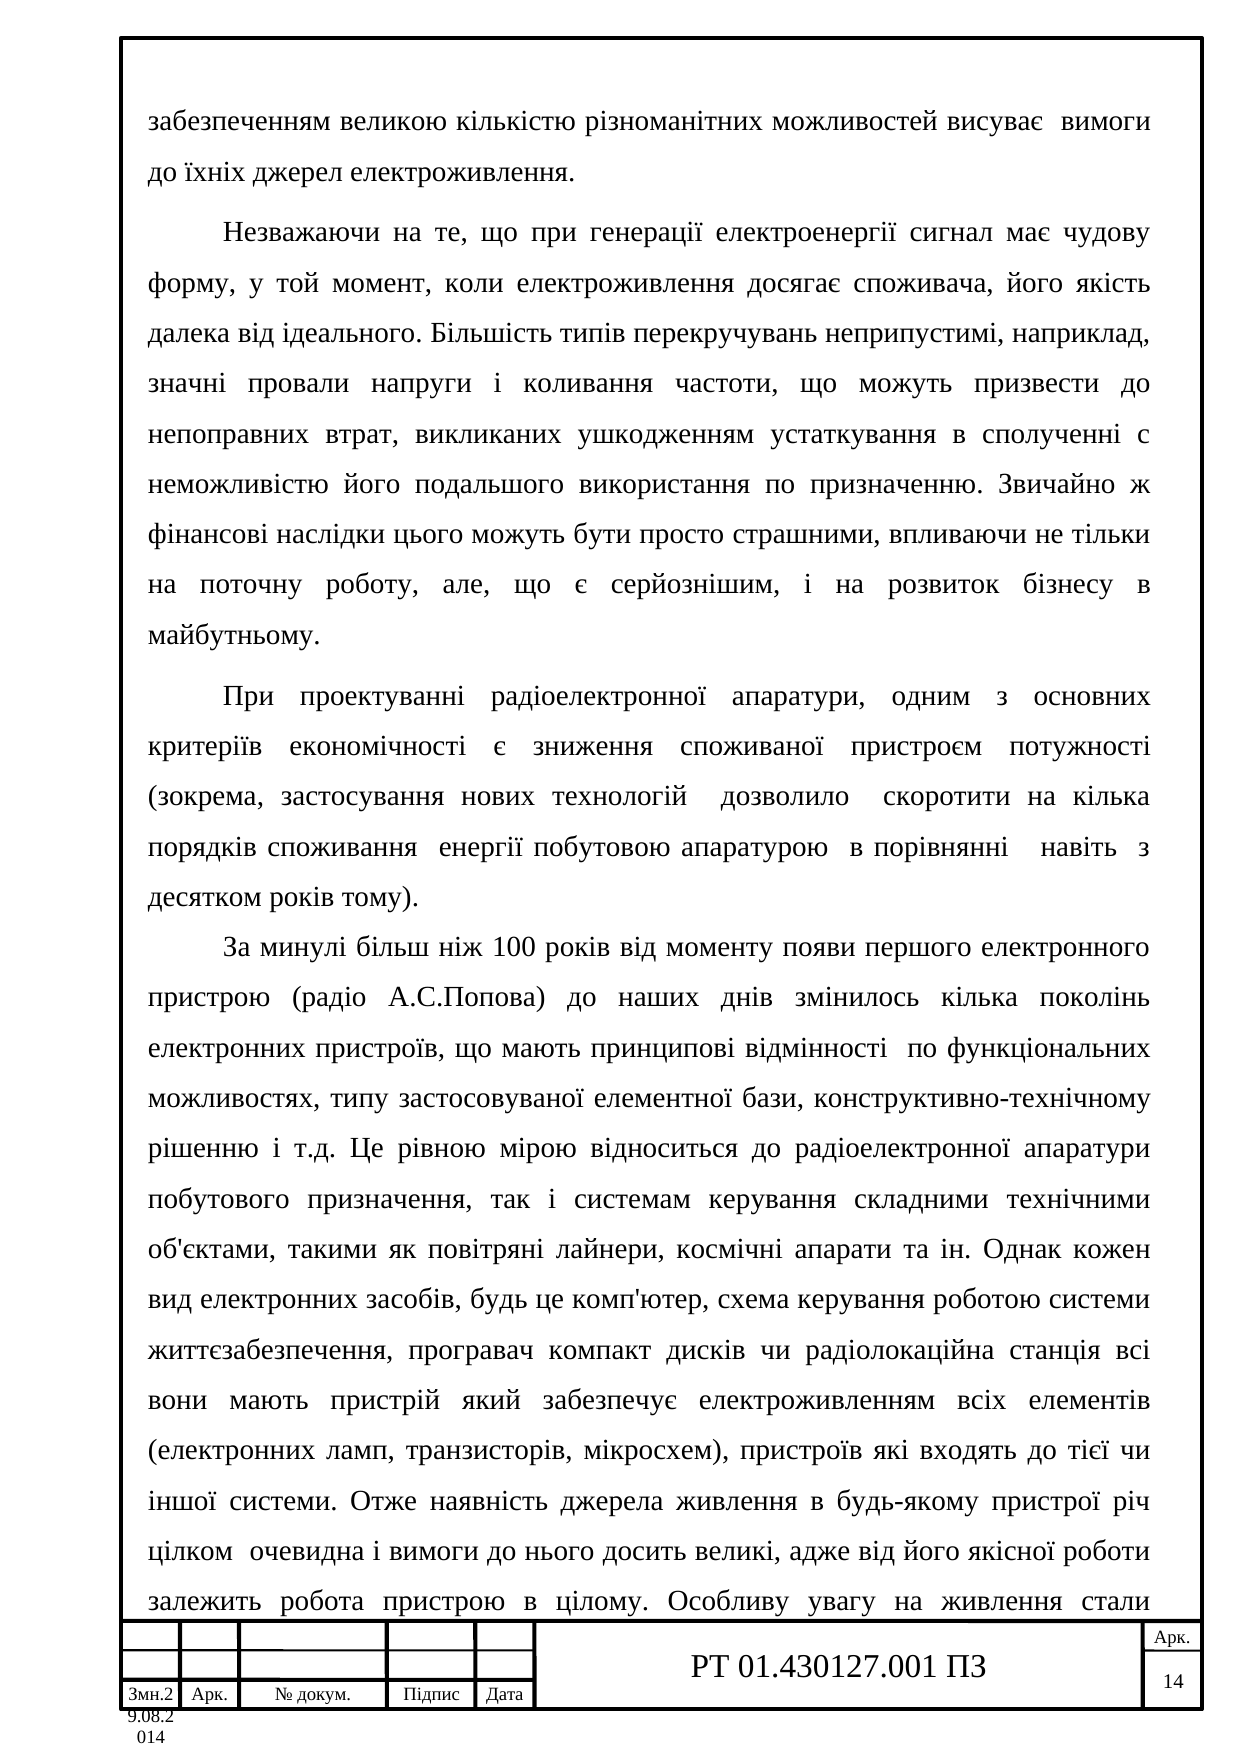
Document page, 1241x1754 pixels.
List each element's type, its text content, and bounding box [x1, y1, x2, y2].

text При проектуванні радіоелектронної апаратури, одним з основних критеріїв економічності є зниження споживаної пристроєм потужності (зокрема, застосування нових технологій дозволило скоротити на кілька порядків споживання енергії побутовою апаратурою в порівнянні навіть з десятком років тому). [148, 678, 1152, 912]
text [148, 103, 1152, 187]
text Незважаючи на те, що при генерації електроенергії сигнал має чудову форму, у той момент, коли електроживлення досягає споживача, його якість далека від ідеального. Більшість типів перекручувань неприпустимі, наприклад, значні провали напруги і коливання частоти, що можуть призвести до непоправних втрат, викликаних ушкодженням устаткування в сполученні c неможливістю його подальшого використання по призначенню. Звичайно ж фінансові наслідки цього можуть бути просто страшними, впливаючи не тільки на поточну роботу, але, що є серйознішим, і на розвиток бізнесу в майбутньому. [148, 214, 1152, 651]
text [148, 929, 1152, 1617]
